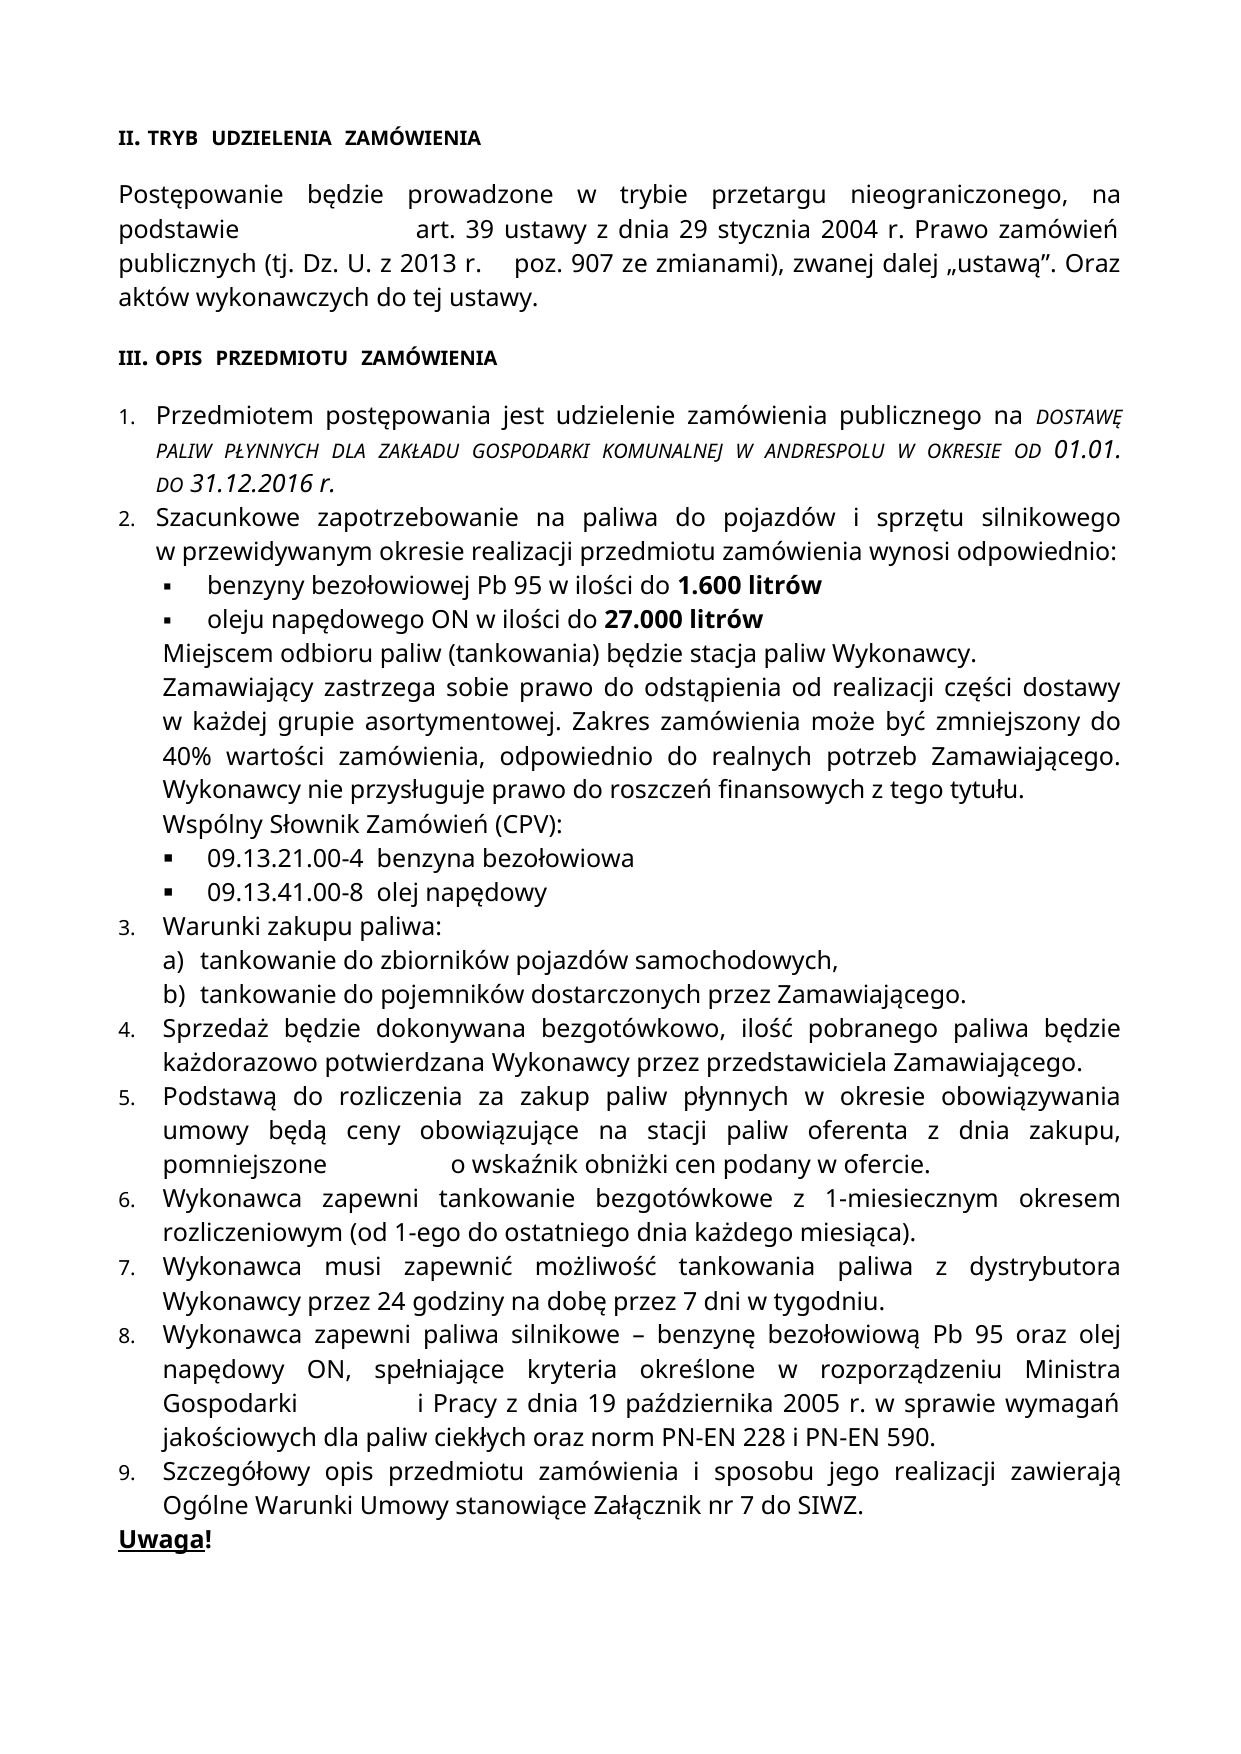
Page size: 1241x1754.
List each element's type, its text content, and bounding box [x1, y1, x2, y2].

text iii. opis przedmiotu zamówienia [118, 338, 1122, 372]
list oleju napędowego ON w ilości do [162, 602, 1122, 636]
list Szczegółowy opis przedmiotu zamówienia i sposobu jego realizacji zawierają Ogólne Warunki Umowy stanowiące Załącznik nr 7 do SIWZ. [118, 1453, 1122, 1522]
text Miejscem odbioru paliw (tankowania) będzie stacja paliw Wykonawcy. [162, 636, 1122, 670]
list wykonawca musi zapewnić możliwość tankowania paliwa z dystrybutora Wykonawcy przez 24 godziny na dobę przez 7 dni w tygodniu. [118, 1249, 1122, 1317]
list 09.13.41.00-8 olej napędowy [162, 874, 1122, 908]
text Zamawiający zastrzega sobie prawo do odstąpienia od realizacji części dostawy w każdej grupie asortymentowej. Zakres zamówienia może być zmniejszony do 40% wartości zamówienia, odpowiednio do realnych potrzeb Zamawiającego. Wykonawcy nie przysługuje prawo do roszczeń finansowych z tego tytułu. [162, 670, 1122, 806]
list benzyny bezołowiowej Pb 95 w ilości do [162, 568, 1122, 602]
list tankowanie do pojemników dostarczonych przez Zamawiającego. [162, 977, 1122, 1011]
list Wykonawca zapewni tankowanie bezgotówkowe z 1-miesiecznym okresem rozliczeniowym (od 1-ego do ostatniego dnia każdego miesiąca). [118, 1181, 1122, 1249]
list 09.13.21.00-4 benzyna bezołowiowa [162, 840, 1122, 874]
list podstawą do rozliczenia za zakup paliw płynnych w okresie obowiązywania umowy będą ceny obowiązujące na stacji paliw oferenta z dnia zakupu, pomniejszone o wskaźnik obniżki cen podany w ofercie. [118, 1079, 1122, 1181]
text ii. tryb udzielenia zamówienia [118, 118, 1122, 152]
list Warunki zakupu paliwa: [118, 908, 1122, 942]
text Wspólny słownik Zamówień (CPV): [162, 806, 1122, 840]
text Uwaga! [118, 1522, 1122, 1556]
list Wykonawca zapewni paliwa silnikowe – benzynę bezołowiową Pb 95 oraz olej napędowy ON, spełniające kryteria określone w rozporządzeniu Ministra Gospodarki i Pracy z dnia 19 października 2005 r. w sprawie wymagań jakościowych dla paliw ciekłych oraz norm PN-EN 228 i PN-EN 590. [118, 1317, 1122, 1453]
list Sprzedaż będzie dokonywana bezgotówkowo, ilość pobranego paliwa będzie każdorazowo potwierdzana Wykonawcy przez przedstawiciela Zamawiającego. [118, 1011, 1122, 1079]
list tankowanie do zbiorników pojazdów samochodowych, [162, 942, 1122, 977]
list Przedmiotem postępowania jest udzielenie zamówienia publicznego na dostawę paliw płynnych dla zakładu gospodarki komunalnej w andrespolu w okresie od 01.01. do 31.12.2016 r. [118, 397, 1122, 500]
subtitle Postępowanie będzie prowadzone w trybie przetargu nieograniczonego, na podstawie art. 39 ustawy z dnia 29 stycznia 2004 r. Prawo zamówień publicznych (tj. Dz. U. z 2013 r. poz. 907 ze zmianami), zwanej dalej „ustawą”. Oraz aktów wykonawczych do tej ustawy. [118, 177, 1122, 313]
list Szacunkowe zapotrzebowanie na paliwa do pojazdów i sprzętu silnikowego w przewidywanym okresie realizacji przedmiotu zamówienia wynosi odpowiednio: [118, 500, 1122, 568]
